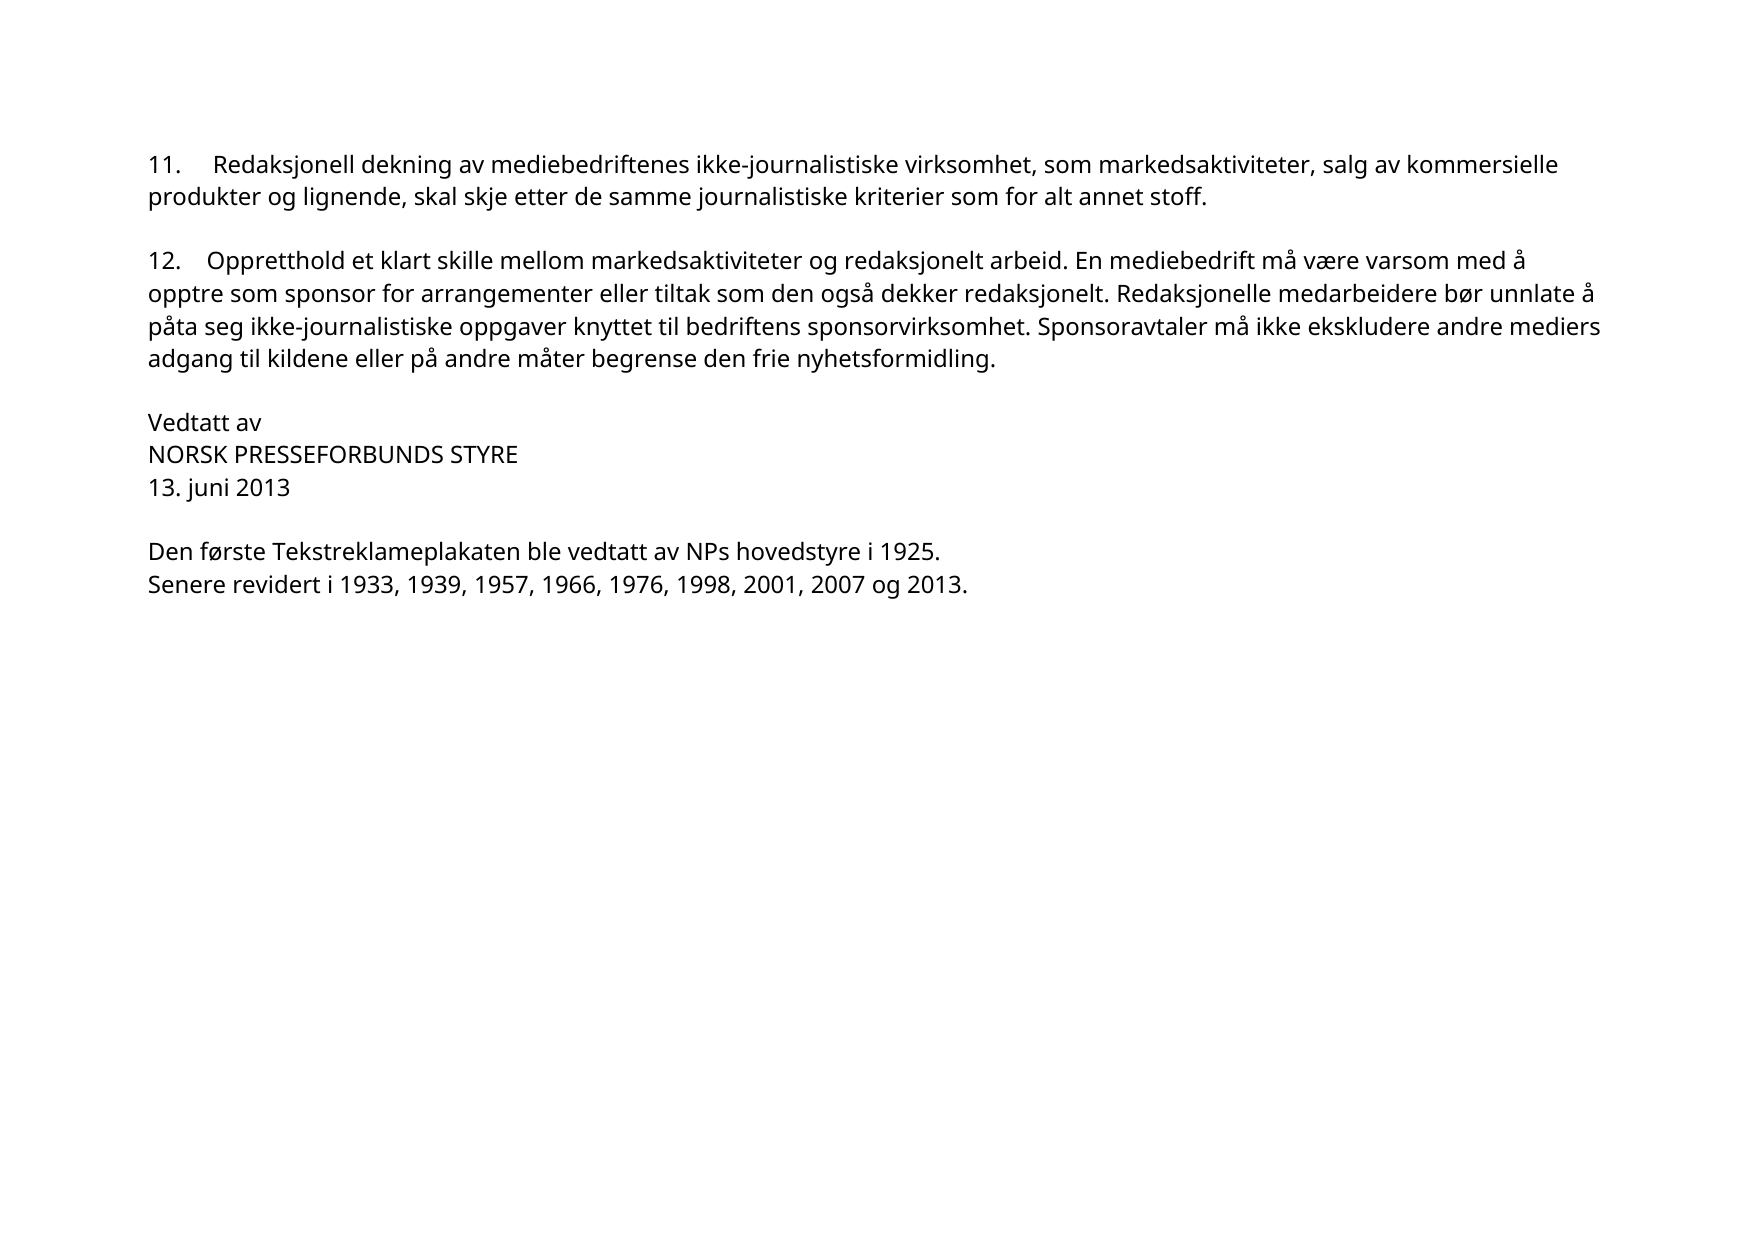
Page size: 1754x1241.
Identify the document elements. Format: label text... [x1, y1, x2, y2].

text 12. Oppretthold et klart skille mellom markedsaktiviteter og redaksjonelt arbeid. En mediebedrift må være varsom med å opptre som sponsor for arrangementer eller tiltak som den også dekker redaksjonelt. Redaksjonelle medarbeidere bør unnlate å påta seg ikke-journalistiske oppgaver knyttet til bedriftens sponsorvirksomhet. Sponsoravtaler må ikke ekskludere andre mediers adgang til kildene eller på andre måter begrense den frie nyhetsformidling. [148, 244, 1606, 374]
text 11. Redaksjonell dekning av mediebedriftenes ikke-journalistiske virksomhet, som markedsaktiviteter, salg av kommersielle produkter og lignende, skal skje etter de samme journalistiske kriterier som for alt annet stoff. [148, 148, 1606, 213]
text Vedtatt av NORSK PRESSEFORBUNDS STYRE 13. juni 2013 [148, 406, 1606, 503]
text Den første Tekstreklameplakaten ble vedtatt av NPs hovedstyre i 1925. Senere revidert i 1933, 1939, 1957, 1966, 1976, 1998, 2001, 2007 og 2013. [148, 535, 1606, 600]
